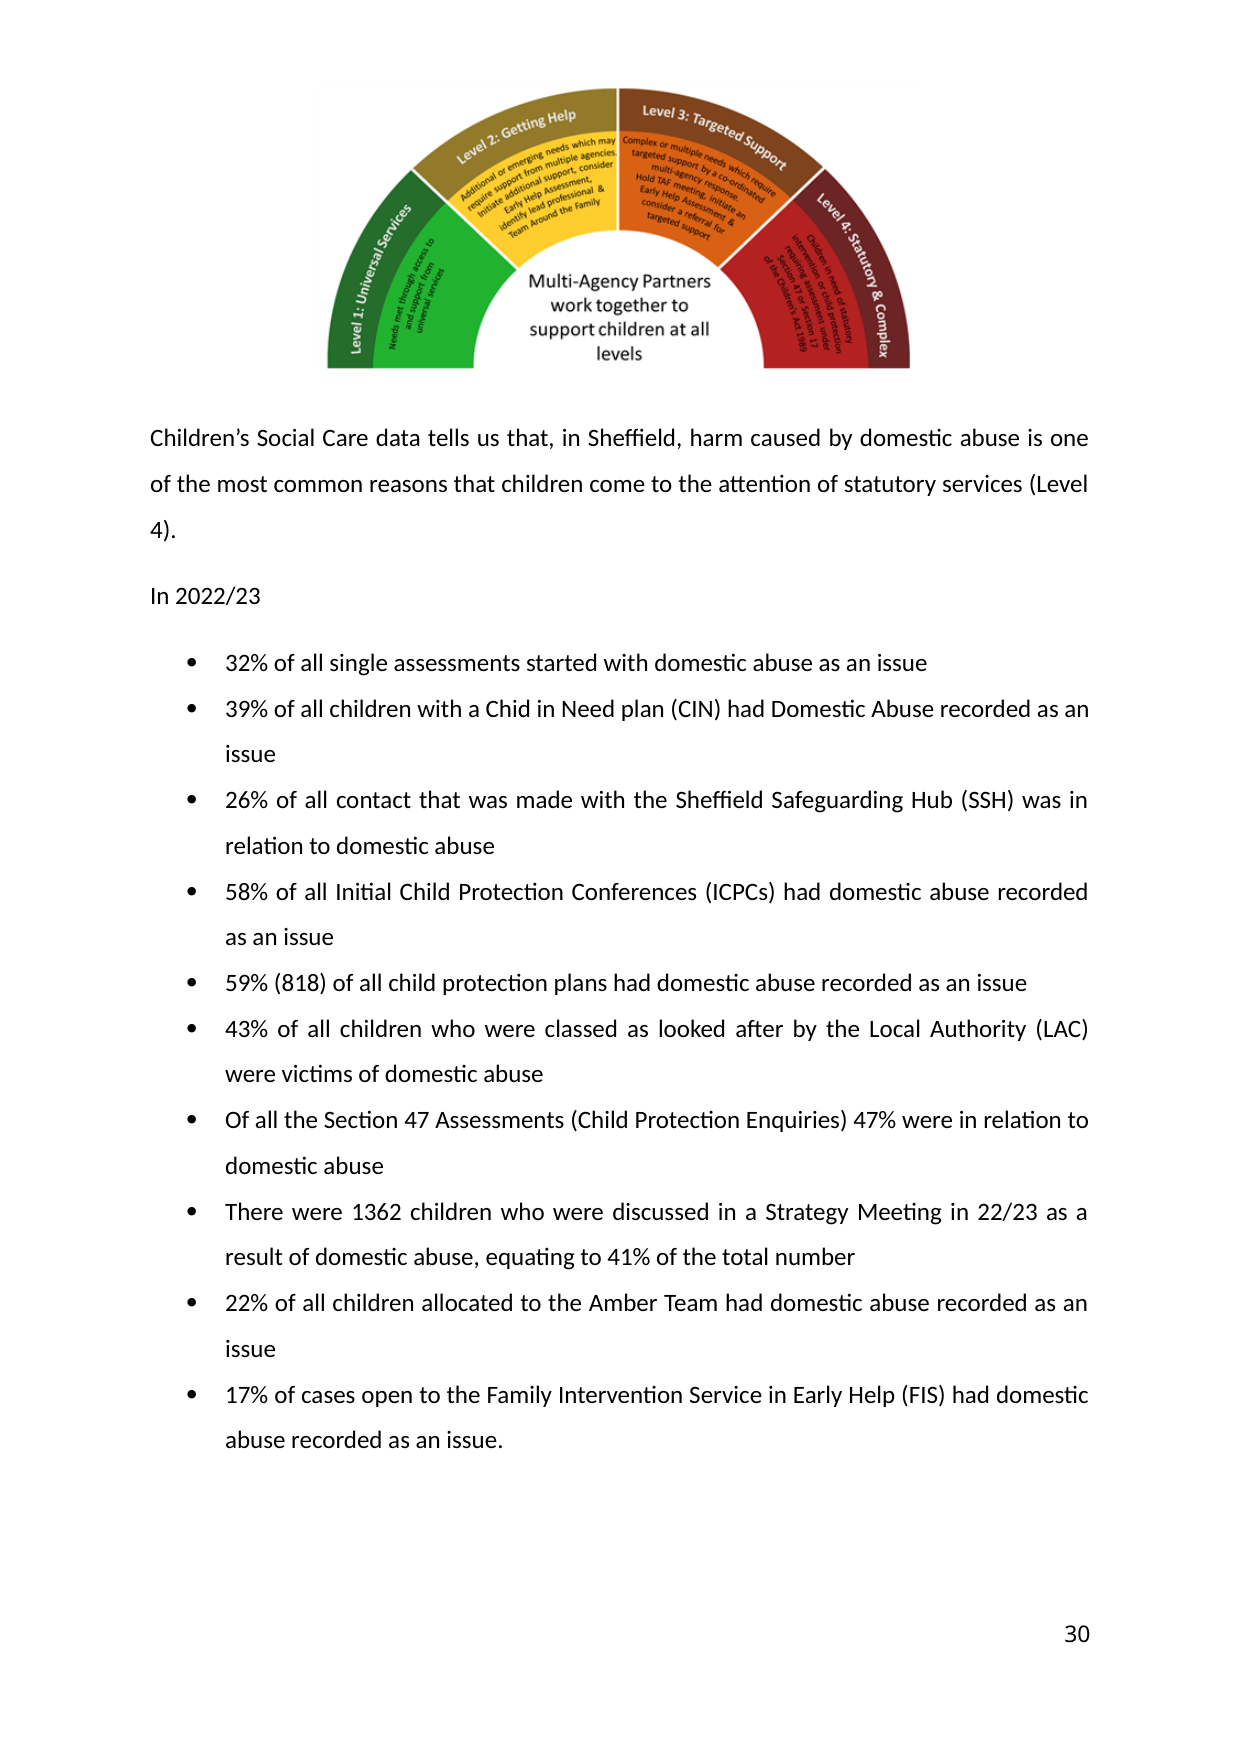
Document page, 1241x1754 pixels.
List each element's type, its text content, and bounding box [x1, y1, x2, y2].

list Of all the Section 47 Assessments (Child Protection Enquiries) 47% were in relation to domestic abuse [187, 1104, 1090, 1181]
picture [298, 73, 943, 386]
text In 2022/23 [150, 581, 1090, 611]
list 32% of all single assessments started with domestic abuse as an issue [187, 647, 1090, 678]
list 39% of all children with a Chid in Need plan (CIN) had Domestic Abuse recorded as an issue [187, 693, 1090, 769]
list 43% of all children who were classed as looked after by the Local Authority (LAC) were victims of domestic abuse [187, 1013, 1090, 1089]
list 22% of all children allocated to the Amber Team had domestic abuse recorded as an issue [187, 1287, 1090, 1363]
list 59% (818) of all child protection plans had domestic abuse recorded as an issue [187, 967, 1090, 998]
list There were 1362 children who were discussed in a Strategy Meeting in 22/23 as a result of domestic abuse, equating to 41% of the total number [187, 1196, 1090, 1272]
list 26% of all contact that was made with the Sheffield Safeguarding Hub (SSH) was in relation to domestic abuse [187, 784, 1090, 861]
list 58% of all Initial Child Protection Conferences (ICPCs) had domestic abuse recorded as an issue [187, 876, 1090, 952]
text Children’s Social Care data tells us that, in Sheffield, harm caused by domestic abuse is one of the most common reasons that children come to the attention of statutory services (Level 4). [150, 422, 1090, 544]
list 17% of cases open to the Family Intervention Service in Early Help (FIS) had domestic abuse recorded as an issue. [187, 1379, 1090, 1455]
